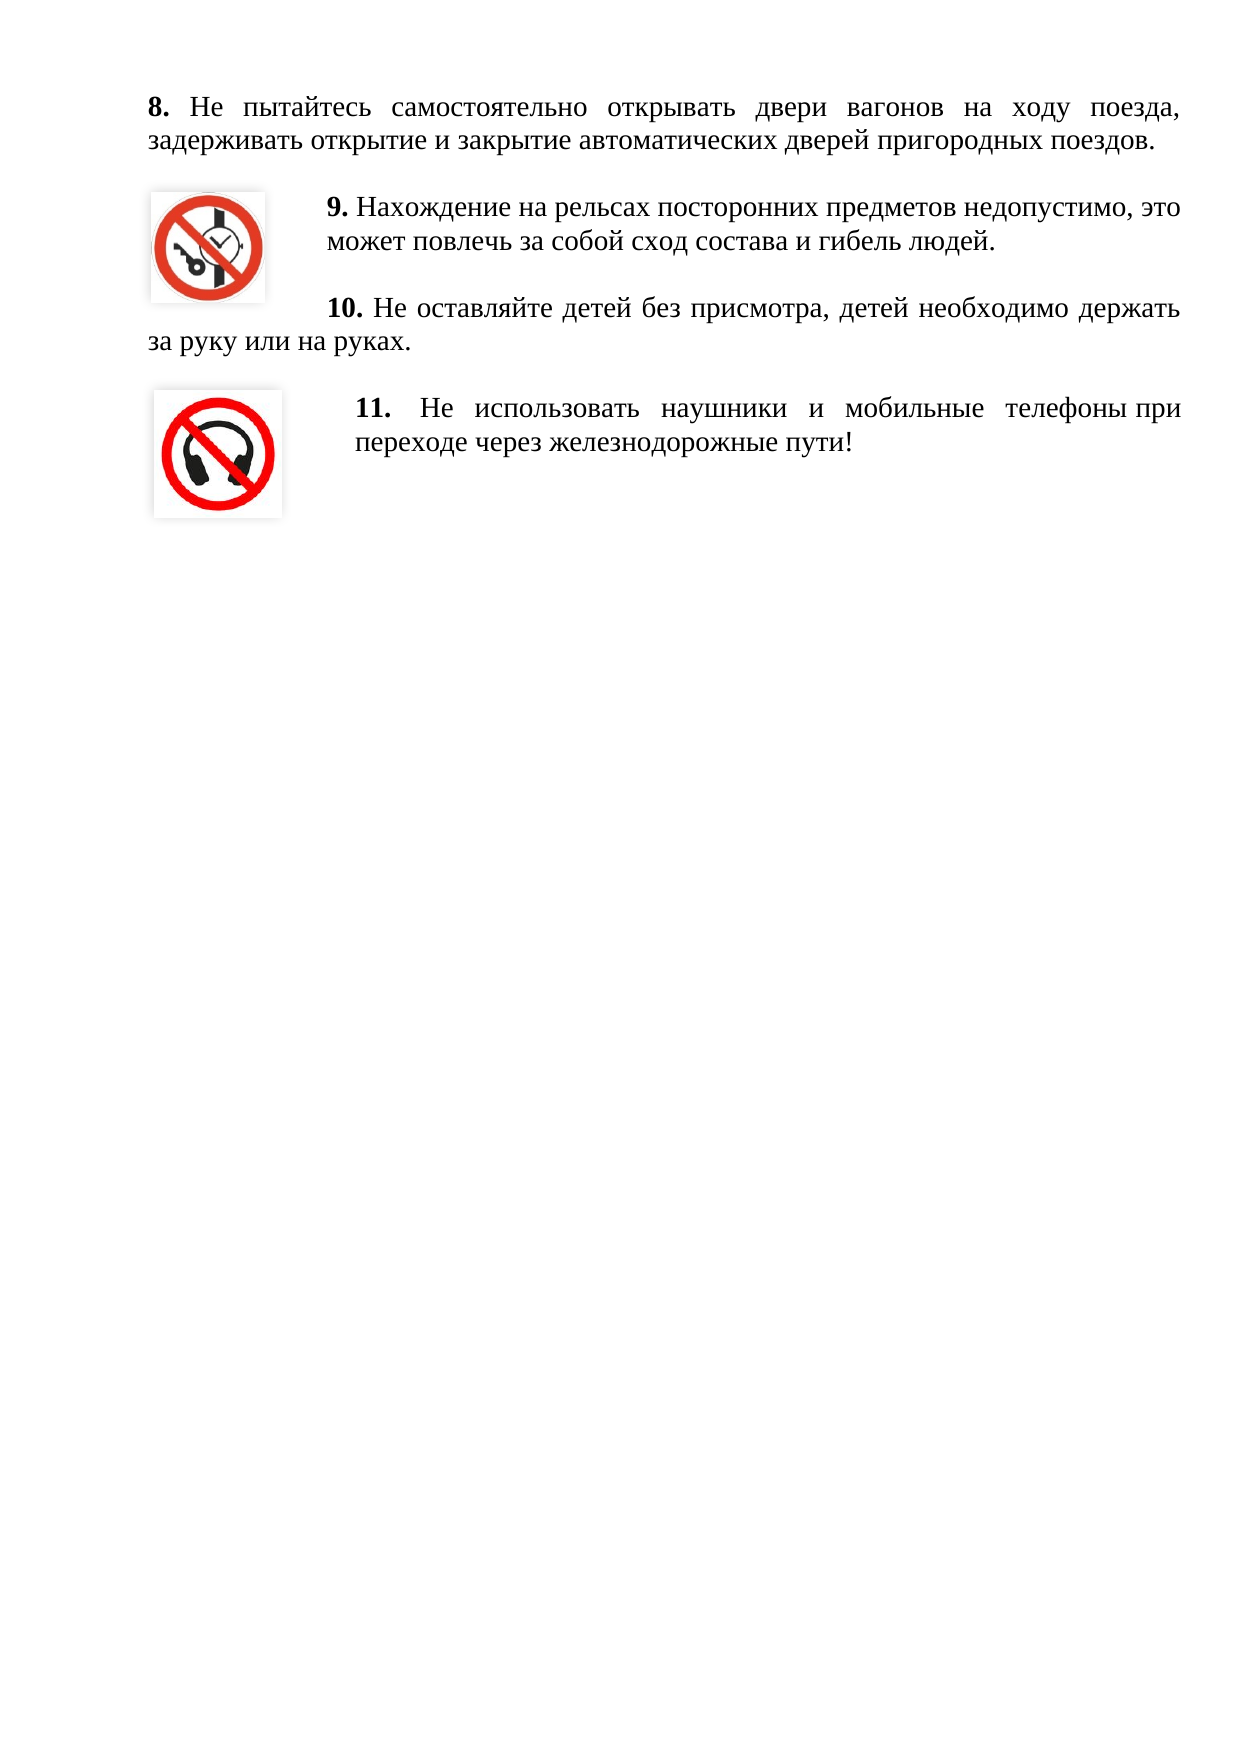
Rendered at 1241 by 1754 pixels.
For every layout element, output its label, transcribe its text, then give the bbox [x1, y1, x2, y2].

picture [154, 390, 282, 518]
text 8. Не пытайтесь самостоятельно открывать двери вагонов на ходу поезда, задерживать открытие и закрытие автоматических дверей пригородных поездов. [148, 89, 1181, 156]
text 11. He использовать наушники и мобильные телефоны при переходе через железнодорожные пути! [284, 391, 1181, 458]
picture [151, 192, 265, 303]
text 10. Не оставляйте детей без присмотра, детей необходимо держать за руку или на руках. [148, 290, 1181, 357]
text 9. Нахождение на рельсах посторонних предметов недопустимо, это может повлечь за собой сход состава и гибель людей. [264, 189, 1181, 256]
